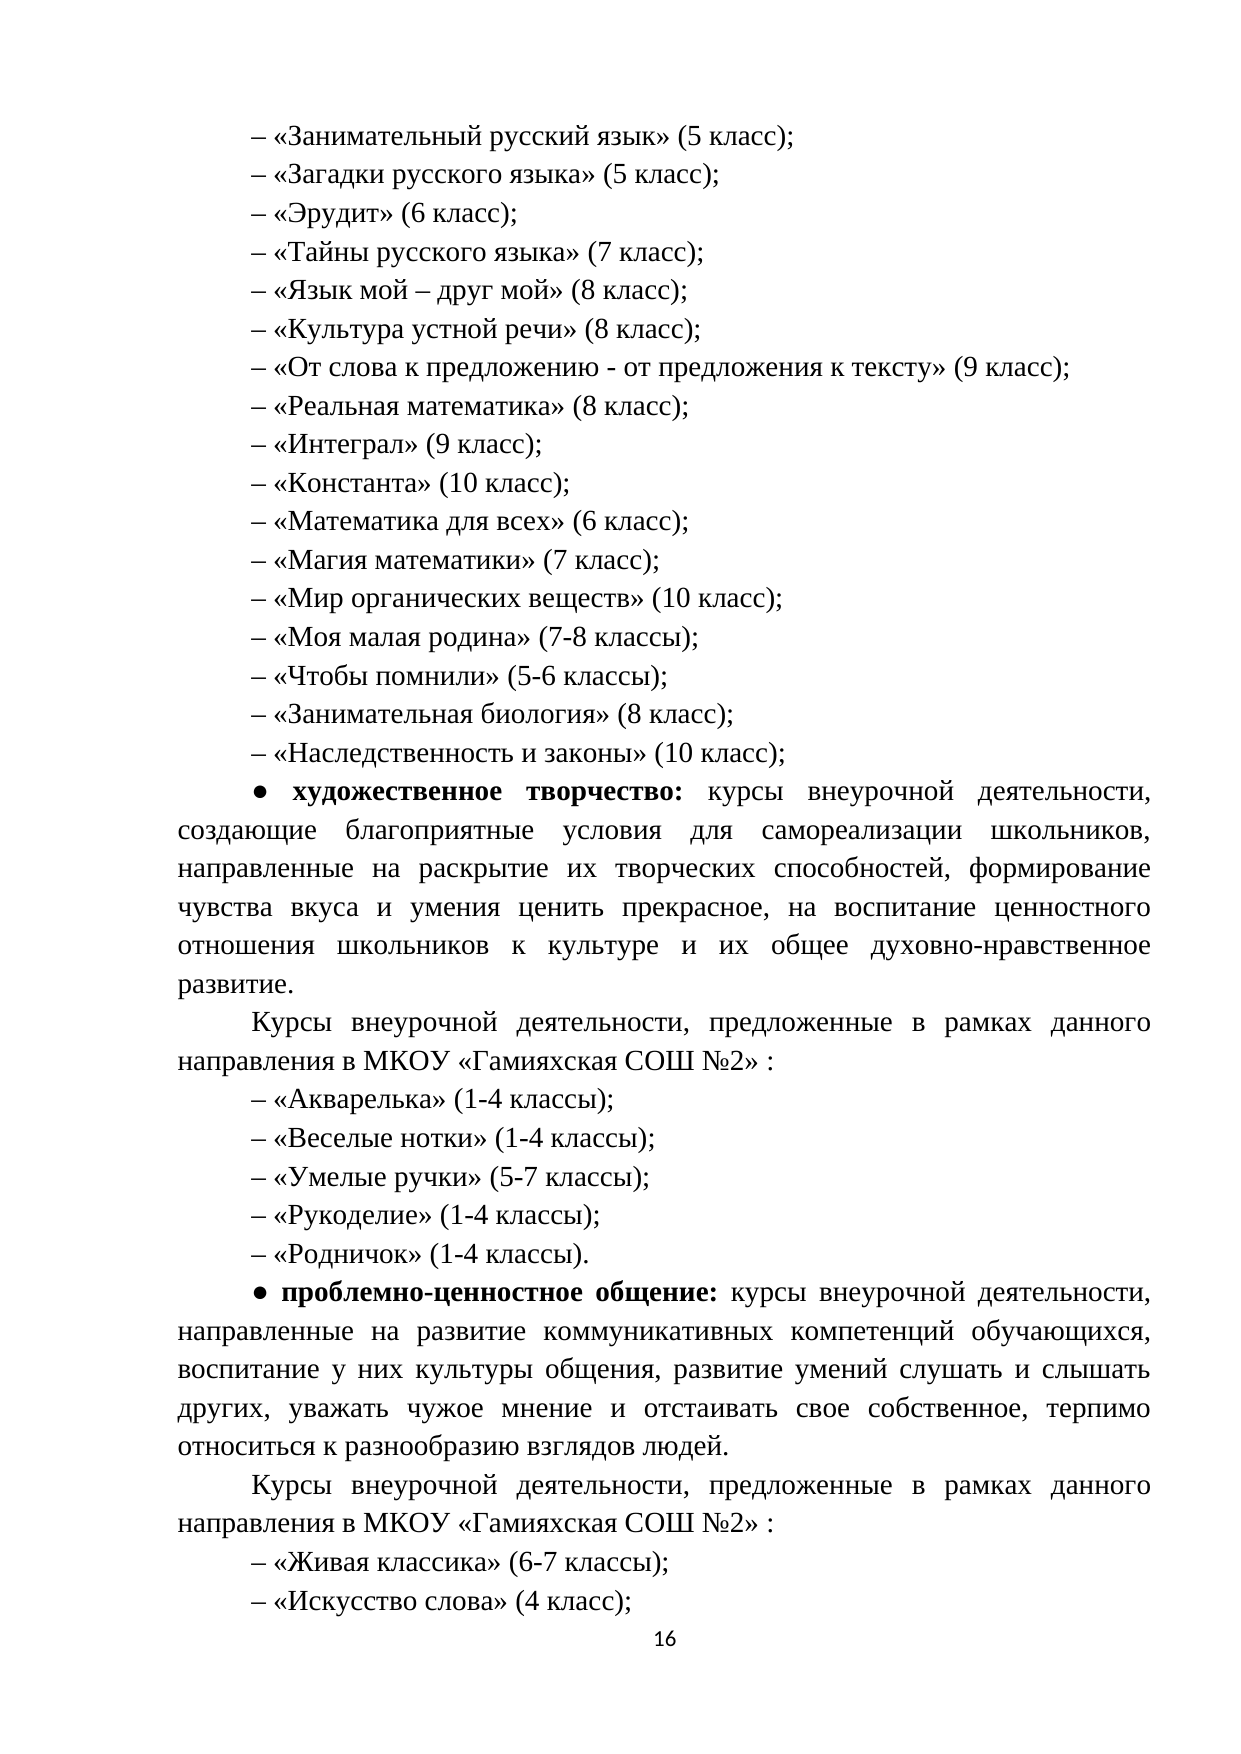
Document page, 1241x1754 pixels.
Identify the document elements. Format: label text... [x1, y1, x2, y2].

text – «Моя малая родина» (7-8 классы); [177, 619, 1152, 653]
text Курсы внеурочной деятельности, предложенные в рамках данного направления в МКОУ «Гамияхская СОШ №2» : [177, 1004, 1152, 1077]
text – «Живая классика» (6-7 классы); [177, 1544, 1152, 1578]
text – «Чтобы помнили» (5-6 классы); [177, 658, 1152, 691]
text – «Родничок» (1-4 классы). [177, 1236, 1152, 1269]
text – «Интеграл» (9 класс); [177, 426, 1152, 460]
text – «Занимательная биология» (8 класс); [177, 696, 1152, 730]
text ● проблемно-ценностное общение: курсы внеурочной деятельности, направленные на развитие коммуникативных компетенций обучающихся, воспитание у них культуры общения, развитие умений слушать и слышать других, уважать чужое мнение и отстаивать свое собственное, терпимо относиться к разнообразию взглядов людей. [177, 1274, 1152, 1462]
text – «Загадки русского языка» (5 класс); [177, 157, 1152, 190]
text Курсы внеурочной деятельности, предложенные в рамках данного направления в МКОУ «Гамияхская СОШ №2» : [177, 1467, 1152, 1539]
text – «Веселые нотки» (1-4 классы); [177, 1120, 1152, 1154]
text – «Умелые ручки» (5-7 классы); [177, 1159, 1152, 1192]
text – «Тайны русского языка» (7 класс); [177, 234, 1152, 267]
text – «Рукоделие» (1-4 классы); [177, 1197, 1152, 1231]
text – «Язык мой – друг мой» (8 класс); [177, 272, 1152, 306]
text – «От слова к предложению - от предложения к тексту» (9 класс); [177, 349, 1152, 383]
text – «Культура устной речи» (8 класс); [177, 311, 1152, 344]
text – «Математика для всех» (6 класс); [177, 503, 1152, 537]
text – «Реальная математика» (8 класс); [177, 388, 1152, 421]
text – «Искусство слова» (4 класс); [177, 1583, 1152, 1616]
text – «Акварелька» (1-4 классы); [177, 1082, 1152, 1115]
text – «Мир органических веществ» (10 класс); [177, 581, 1152, 614]
text – «Занимательный русский язык» (5 класс); [177, 118, 1152, 152]
text – «Магия математики» (7 класс); [177, 542, 1152, 576]
text – «Наследственность и законы» (10 класс); [177, 735, 1152, 768]
text – «Константа» (10 класс); [177, 465, 1152, 498]
text ● художественное творчество: курсы внеурочной деятельности, создающие благоприятные условия для самореализации школьников, направленные на раскрытие их творческих способностей, формирование чувства вкуса и умения ценить прекрасное, на воспитание ценностного отношения школьников к культуре и их общее духовно-нравственное развитие. [177, 773, 1152, 999]
text – «Эрудит» (6 класс); [177, 195, 1152, 229]
